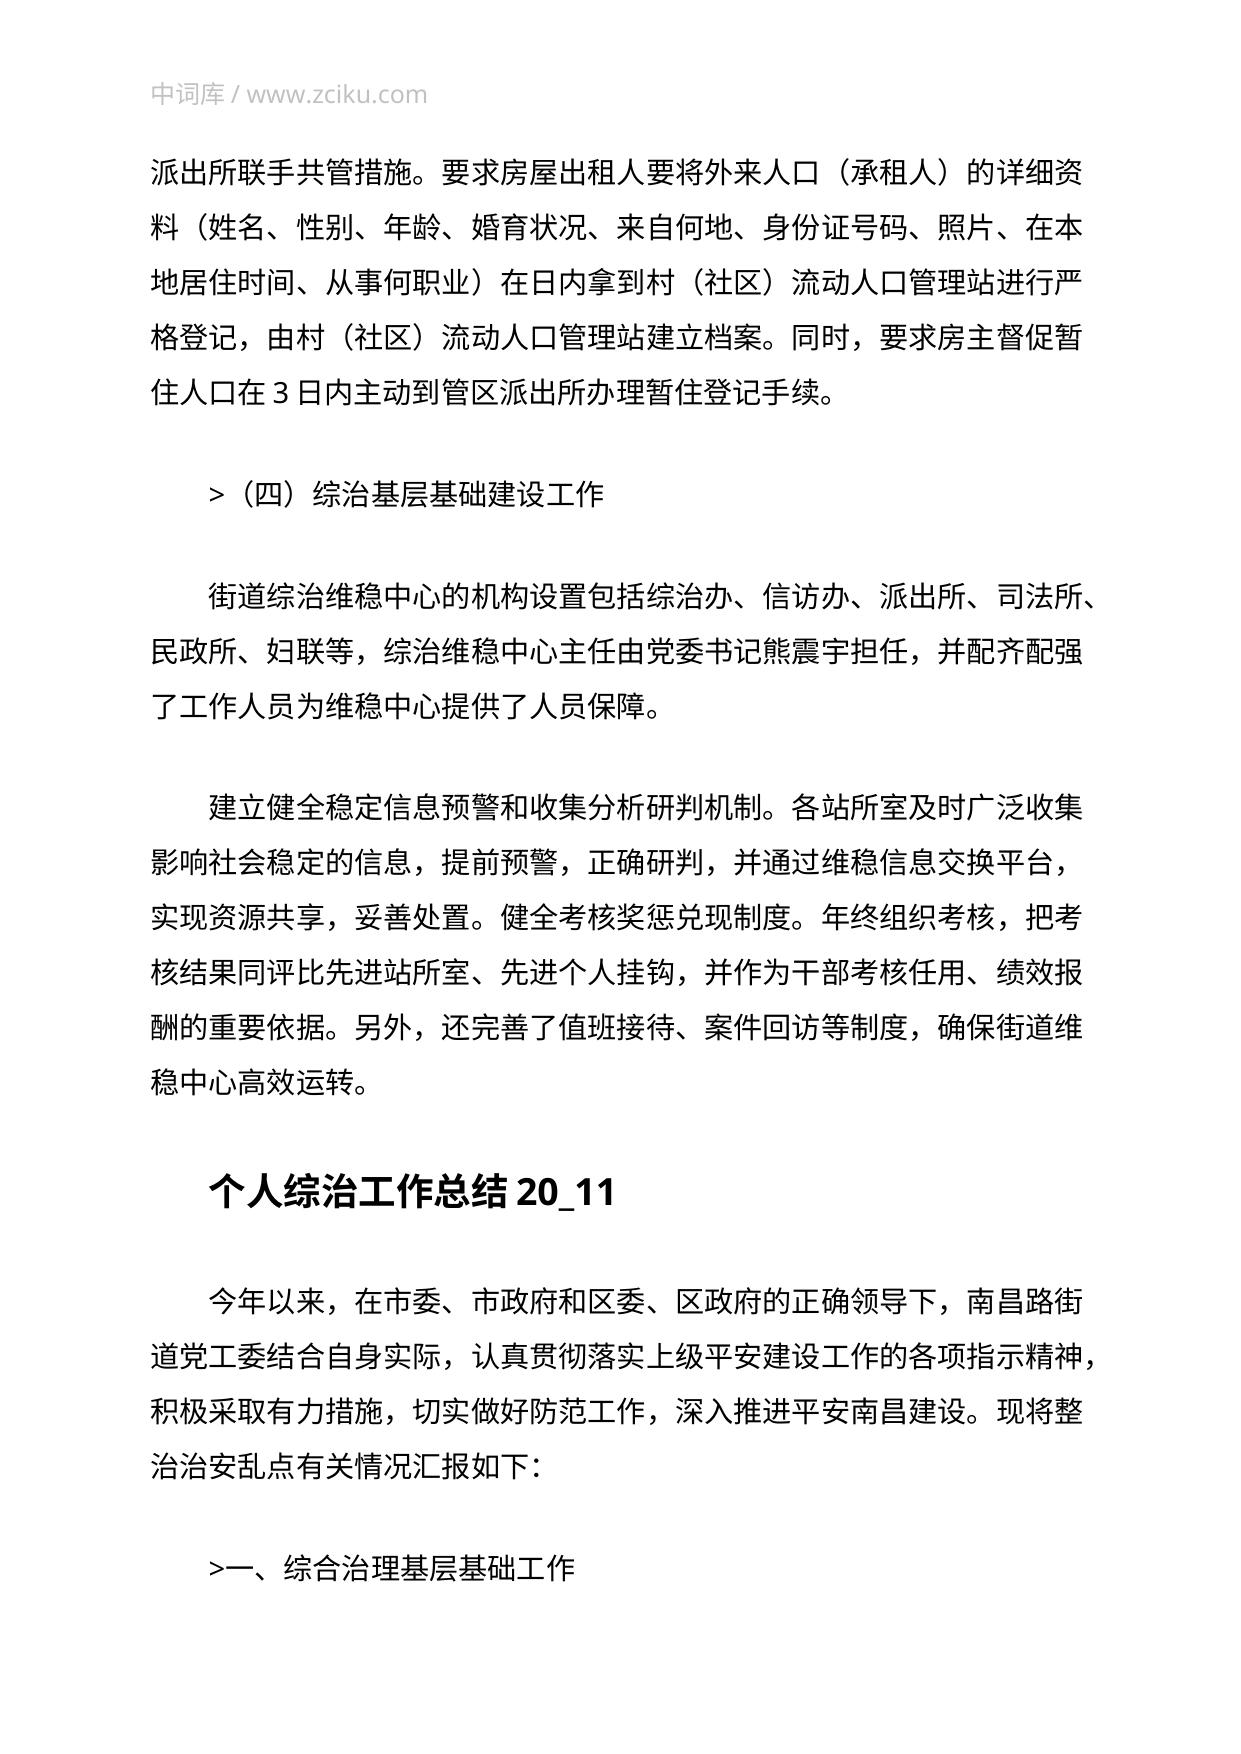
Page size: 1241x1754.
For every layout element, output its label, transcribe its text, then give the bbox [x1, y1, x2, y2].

text >一、综合治理基层基础工作 [150, 1545, 1090, 1588]
text >（四）综治基层基础建设工作 [150, 472, 1090, 514]
text 建立健全稳定信息预警和收集分析研判机制。各站所室及时广泛收集影响社会稳定的信息，提前预警，正确研判，并通过维稳信息交换平台，实现资源共享，妥善处置。健全考核奖惩兑现制度。年终组织考核，把考核结果同评比先进站所室、先进个人挂钩，并作为干部考核任用、绩效报酬的重要依据。另外，还完善了值班接待、案件回访等制度，确保街道维稳中心高效运转。 [150, 785, 1090, 1102]
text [150, 150, 1090, 412]
text 今年以来，在市委、市政府和区委、区政府的正确领导下，南昌路街道党工委结合自身实际，认真贯彻落实上级平安建设工作的各项指示精神，积极采取有力措施，切实做好防范工作，深入推进平安南昌建设。现将整治治安乱点有关情况汇报如下： [150, 1279, 1090, 1486]
text 个人综治工作总结20_11 [150, 1161, 1090, 1216]
text 街道综治维稳中心的机构设置包括综治办、信访办、派出所、司法所、民政所、妇联等，综治维稳中心主任由党委书记熊震宇担任，并配齐配强了工作人员为维稳中心提供了人员保障。 [150, 573, 1090, 726]
